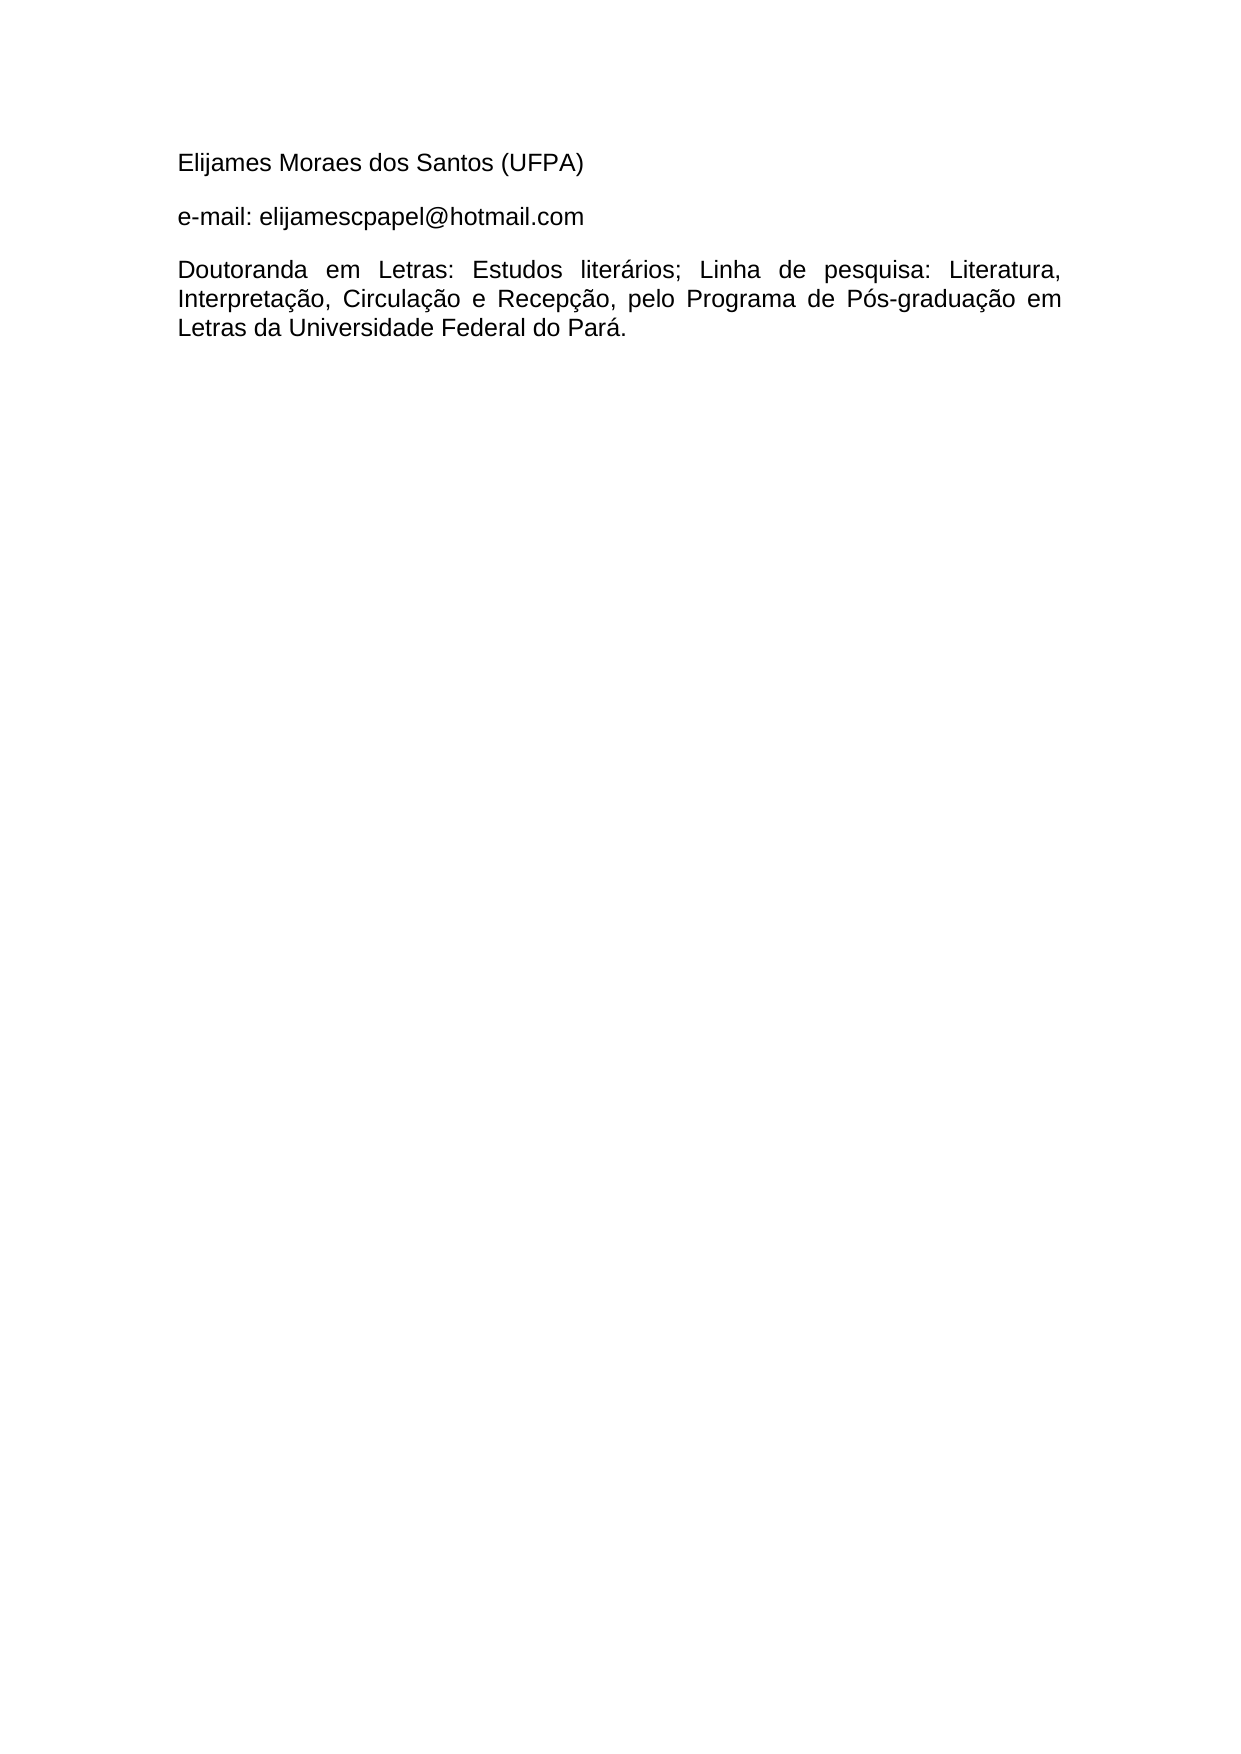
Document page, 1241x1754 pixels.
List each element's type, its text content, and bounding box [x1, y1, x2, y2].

text e-mail: elijamescpapel@hotmail.com [177, 201, 1063, 230]
text Doutoranda em Letras: Estudos literários; Linha de pesquisa: Literatura, Interpretação, Circulação e Recepção, pelo Programa de Pós-graduação em Letras da Universidade Federal do Pará. [177, 255, 1063, 342]
text Elijames Moraes dos Santos (UFPA) [177, 148, 1063, 176]
